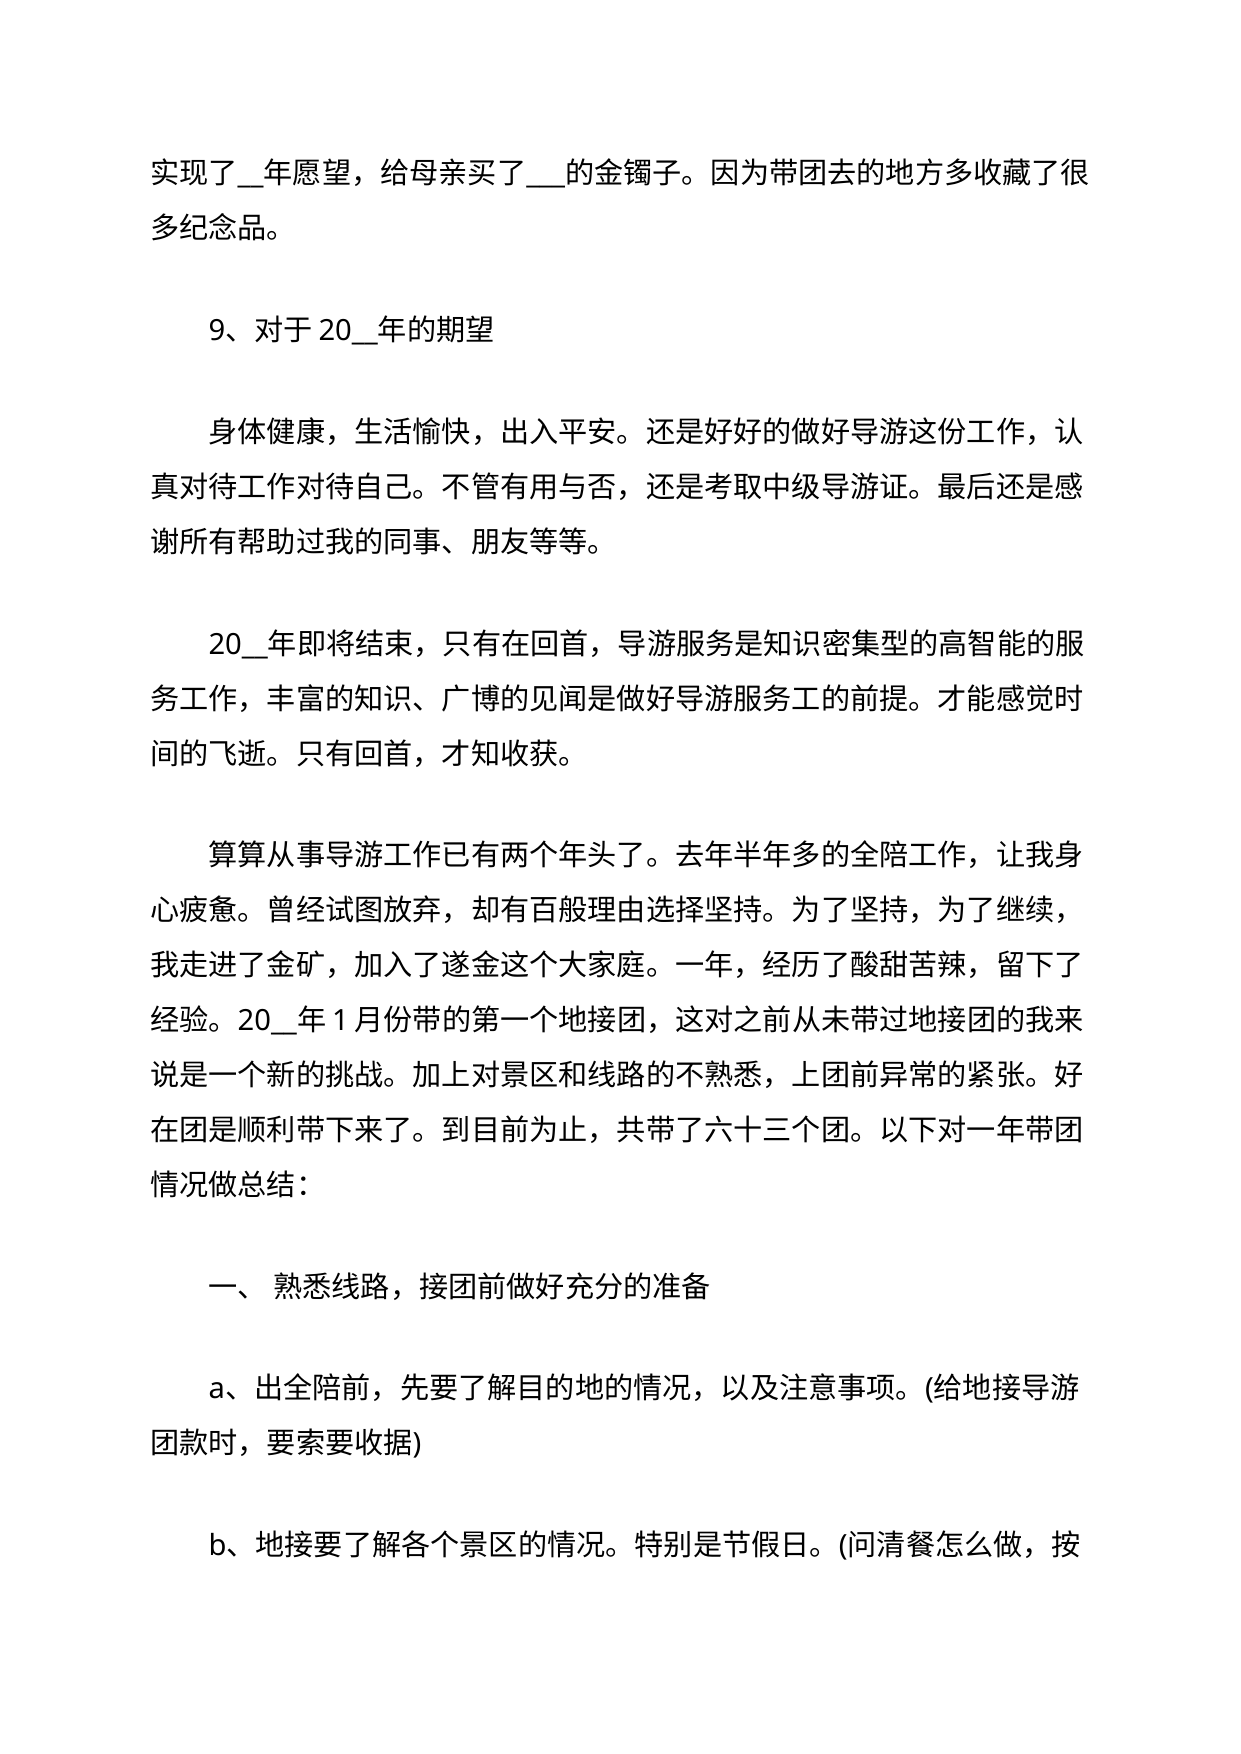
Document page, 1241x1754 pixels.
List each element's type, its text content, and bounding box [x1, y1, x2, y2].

text 一、 熟悉线路，接团前做好充分的准备 [150, 1263, 1090, 1306]
text 20__年即将结束，只有在回首，导游服务是知识密集型的高智能的服务工作，丰富的知识、广博的见闻是做好导游服务工的前提。才能感觉时间的飞逝。只有回首，才知收获。 [150, 620, 1090, 772]
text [150, 1522, 1090, 1564]
text a、出全陪前，先要了解目的地的情况，以及注意事项。(给地接导游团款时，要索要收据) [150, 1365, 1090, 1462]
text 9、对于20__年的期望 [150, 307, 1090, 349]
text 身体健康，生活愉快，出入平安。还是好好的做好导游这份工作，认真对待工作对待自己。不管有用与否，还是考取中级导游证。最后还是感谢所有帮助过我的同事、朋友等等。 [150, 409, 1090, 561]
text 算算从事导游工作已有两个年头了。去年半年多的全陪工作，让我身心疲惫。曾经试图放弃，却有百般理由选择坚持。为了坚持，为了继续，我走进了金矿，加入了遂金这个大家庭。一年，经历了酸甜苦辣，留下了经验。20__年1月份带的第一个地接团，这对之前从未带过地接团的我来说是一个新的挑战。加上对景区和线路的不熟悉，上团前异常的紧张。好在团是顺利带下来了。到目前为止，共带了六十三个团。以下对一年带团情况做总结： [150, 832, 1090, 1204]
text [150, 150, 1090, 247]
